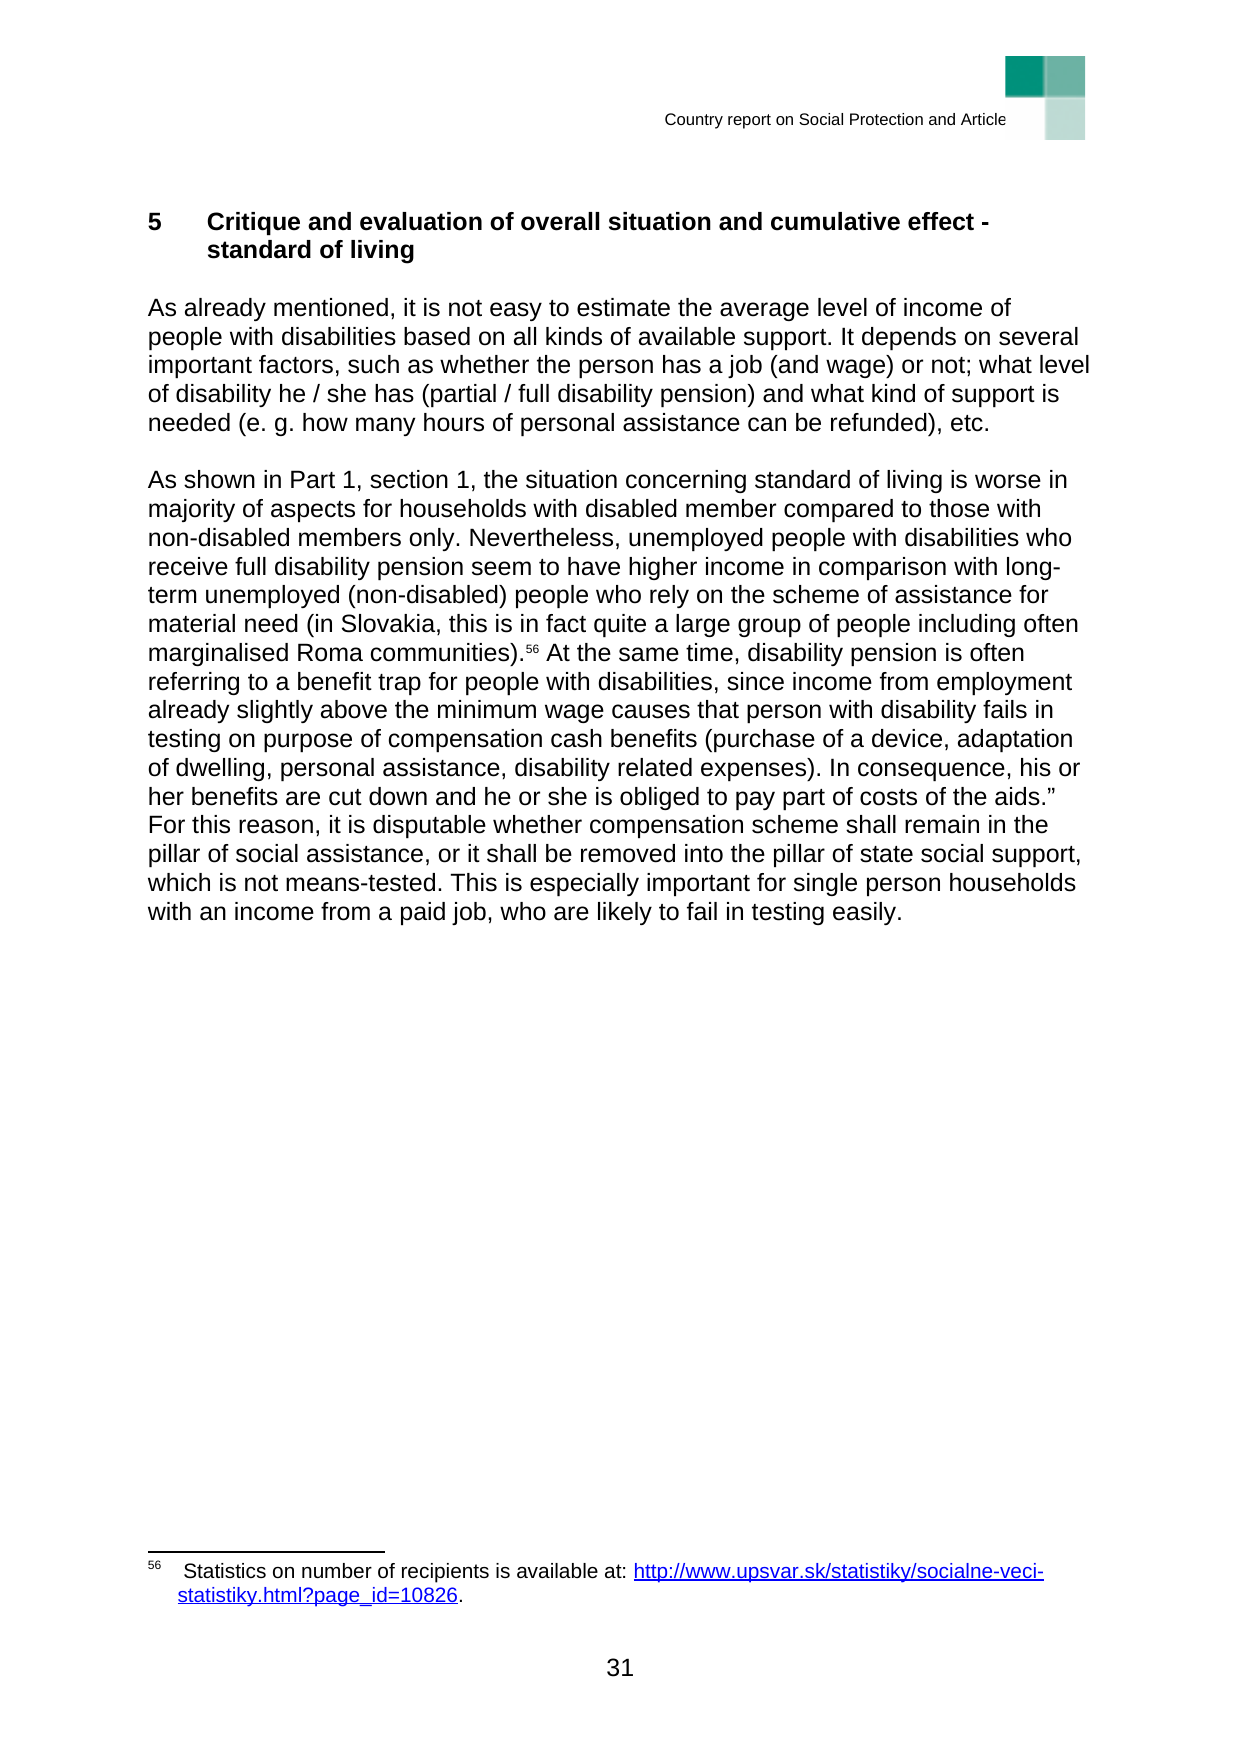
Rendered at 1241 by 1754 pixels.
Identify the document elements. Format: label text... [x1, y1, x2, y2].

text As shown in Part 1, section 1, the situation concerning standard of living is worse in majority of aspects for households with disabled member compared to those with non-disabled members only. Nevertheless, unemployed people with disabilities who receive full disability pension seem to have higher income in comparison with long-term unemployed (non-disabled) people who rely on the scheme of assistance for material need (in Slovakia, this is in fact quite a large group of people including often marginalised Roma communities). At the same time, disability pension is often referring to a benefit trap for people with disabilities, since income from employment already slightly above the minimum wage causes that person with disability fails in testing on purpose of compensation cash benefits (purchase of a device, adaptation of dwelling, personal assistance, disability related expenses). In consequence, his or her benefits are cut down and he or she is obliged to pay part of costs of the aids.” For this reason, it is disputable whether compensation scheme shall remain in the pillar of social assistance, or it shall be removed into the pillar of state social support, which is not means-tested. This is especially important for single person households with an income from a paid job, who are likely to fail in testing easily. [148, 466, 1093, 926]
subtitle Critique and evaluation of overall situation and cumulative effect - standard of living [148, 207, 1093, 264]
picture [1003, 56, 1084, 136]
text As already mentioned, it is not easy to estimate the average level of income of people with disabilities based on all kinds of available support. It depends on several important factors, such as whether the person has a job (and wage) or not; what level of disability he / she has (partial / full disability pension) and what kind of support is needed (e. g. how many hours of personal assistance can be refunded), etc. [148, 293, 1093, 437]
